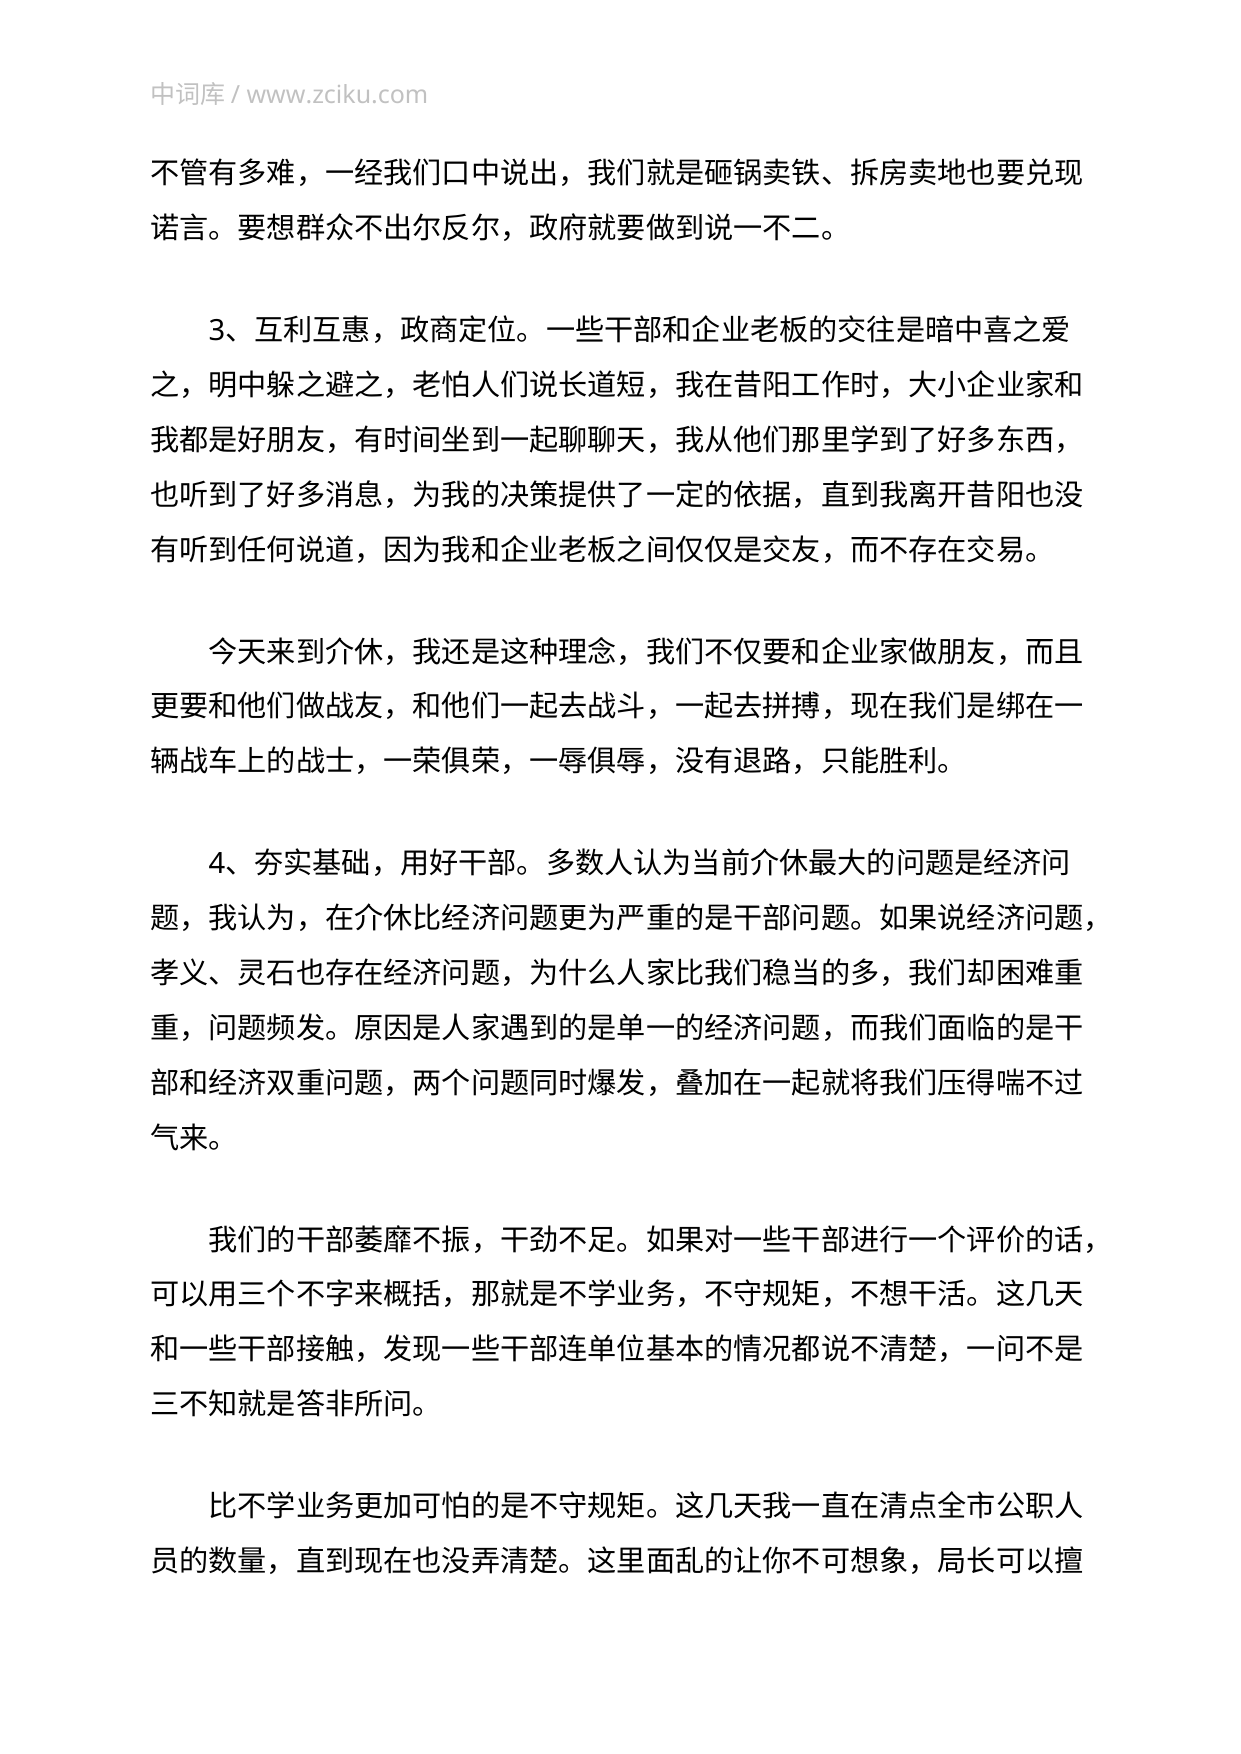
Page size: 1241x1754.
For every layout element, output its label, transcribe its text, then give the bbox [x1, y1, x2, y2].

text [150, 1482, 1090, 1580]
text 我们的干部萎靡不振，干劲不足。如果对一些干部进行一个评价的话，可以用三个不字来概括，那就是不学业务，不守规矩，不想干活。这几天和一些干部接触，发现一些干部连单位基本的情况都说不清楚，一问不是三不知就是答非所问。 [150, 1216, 1090, 1423]
text 3、互利互惠，政商定位。一些干部和企业老板的交往是暗中喜之爱之，明中躲之避之，老怕人们说长道短，我在昔阳工作时，大小企业家和我都是好朋友，有时间坐到一起聊聊天，我从他们那里学到了好多东西，也听到了好多消息，为我的决策提供了一定的依据，直到我离开昔阳也没有听到任何说道，因为我和企业老板之间仅仅是交友，而不存在交易。 [150, 307, 1090, 569]
text 今天来到介休，我还是这种理念，我们不仅要和企业家做朋友，而且更要和他们做战友，和他们一起去战斗，一起去拼搏，现在我们是绑在一辆战车上的战士，一荣俱荣，一辱俱辱，没有退路，只能胜利。 [150, 628, 1090, 780]
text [150, 150, 1090, 247]
text 4、夯实基础，用好干部。多数人认为当前介休最大的问题是经济问题，我认为，在介休比经济问题更为严重的是干部问题。如果说经济问题，孝义、灵石也存在经济问题，为什么人家比我们稳当的多，我们却困难重重，问题频发。原因是人家遇到的是单一的经济问题，而我们面临的是干部和经济双重问题，两个问题同时爆发，叠加在一起就将我们压得喘不过气来。 [150, 840, 1090, 1157]
